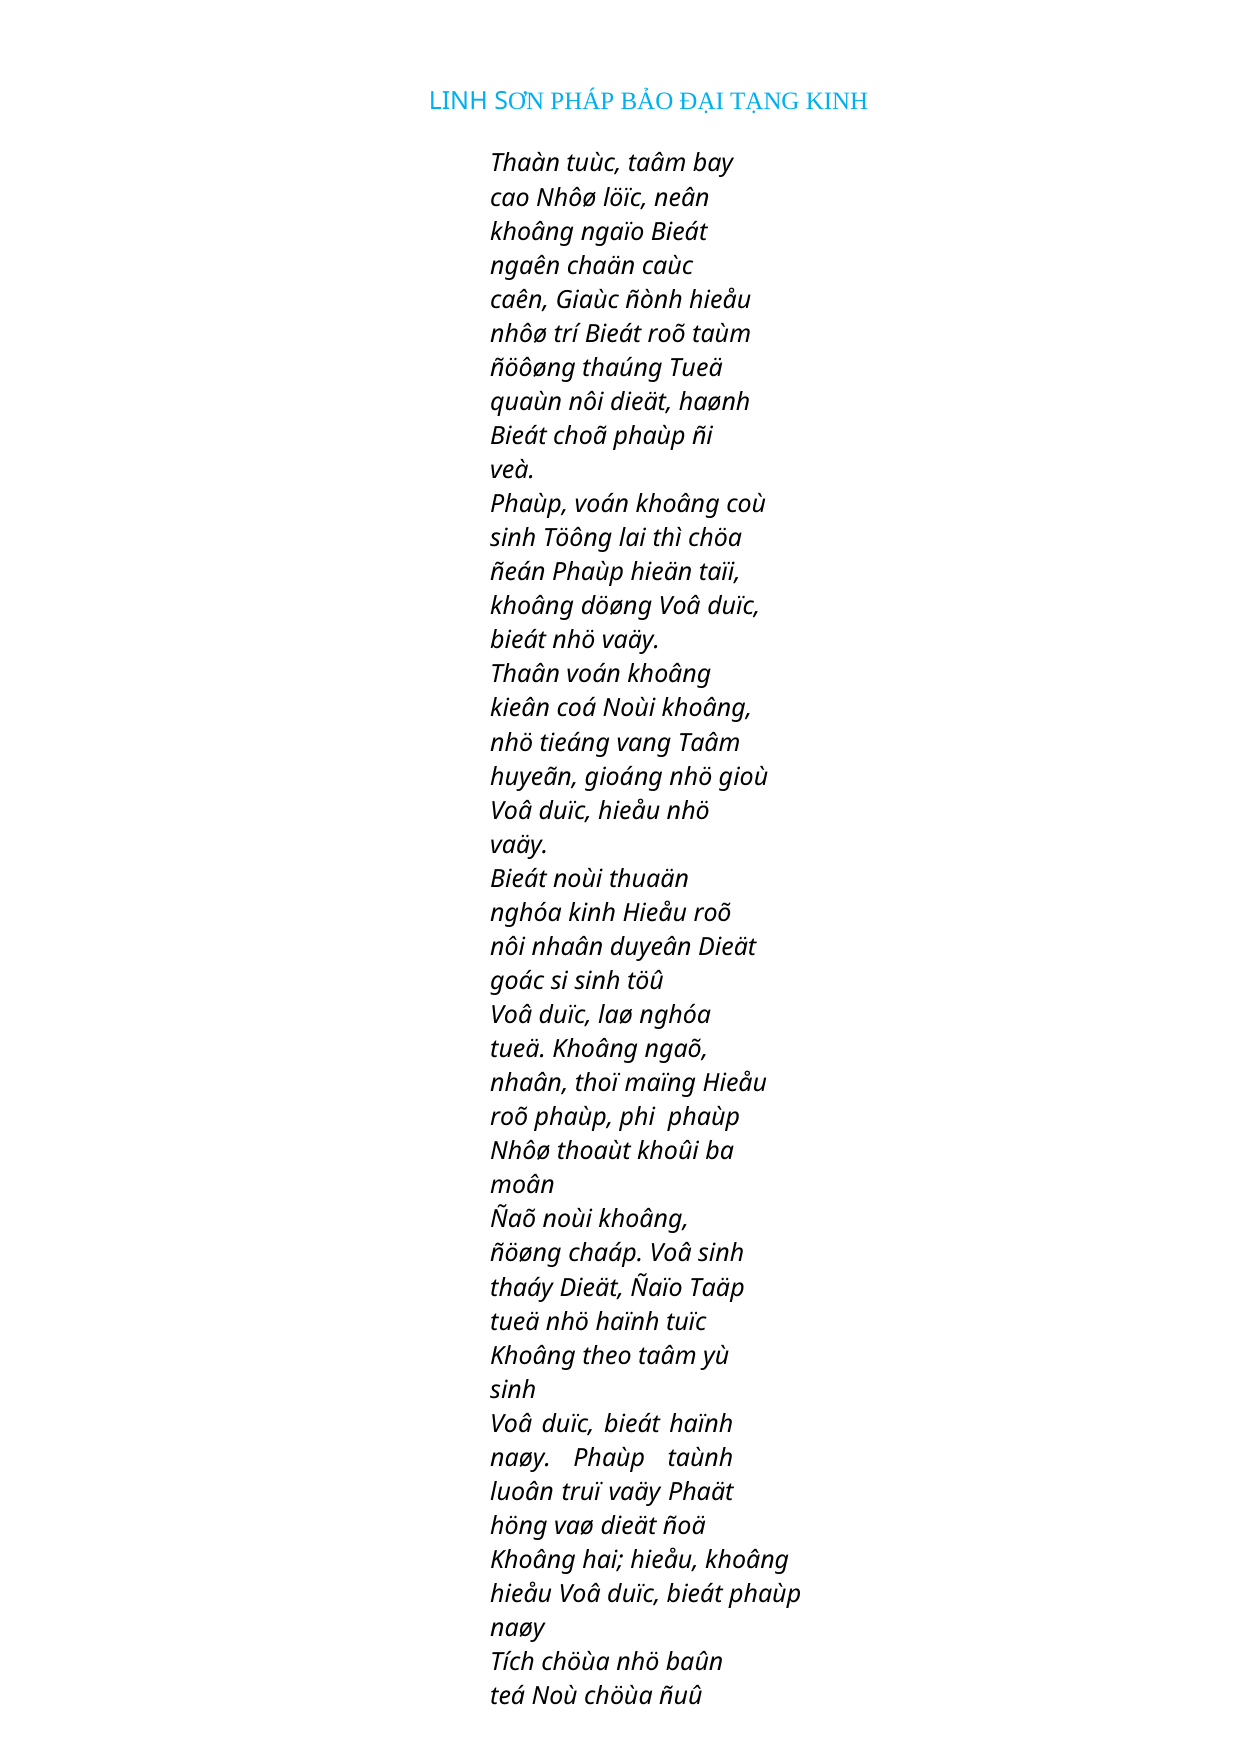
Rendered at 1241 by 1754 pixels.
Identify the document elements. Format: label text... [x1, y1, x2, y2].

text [490, 1644, 734, 1712]
text Thaân voán khoâng kieân coá Noùi khoâng, nhö tieáng vang Taâm huyeãn, gioáng nhö gioù Voâ duïc, hieåu nhö vaäy. [490, 656, 771, 860]
text Voâ duïc, laø nghóa tueä. Khoâng ngaõ, nhaân, thoï maïng Hieåu roõ phaùp, phi phaùp Nhôø thoaùt khoûi ba moân [490, 997, 780, 1201]
text Thaàn tuùc, taâm bay cao Nhôø löïc, neân khoâng ngaïo Bieát ngaên chaän caùc caên, Giaùc ñònh hieåu nhôø trí Bieát roõ taùm ñöôøng thaúng Tueä quaùn nôi dieät, haønh Bieát choã phaùp ñi veà. [490, 145, 757, 486]
text Ñaõ noùi khoâng, ñöøng chaáp. Voâ sinh thaáy Dieät, Ñaïo Taäp tueä nhö haïnh tuïc Khoâng theo taâm yù sinh [490, 1201, 763, 1405]
text Bieát noùi thuaän nghóa kinh Hieåu roõ nôi nhaân duyeân Dieät goác si sinh töû [490, 860, 757, 997]
text Khoâng hai; hieåu, khoâng hieåu Voâ duïc, bieát phaùp naøy [490, 1542, 806, 1644]
text Phaùp, voán khoâng coù sinh Töông lai thì chöa ñeán Phaùp hieän taïi, khoâng döøng Voâ duïc, bieát nhö vaäy. [490, 486, 771, 656]
text Voâ duïc, bieát haïnh naøy. Phaùp taùnh luoân truï vaäy Phaät höng vaø dieät ñoä [490, 1405, 733, 1542]
